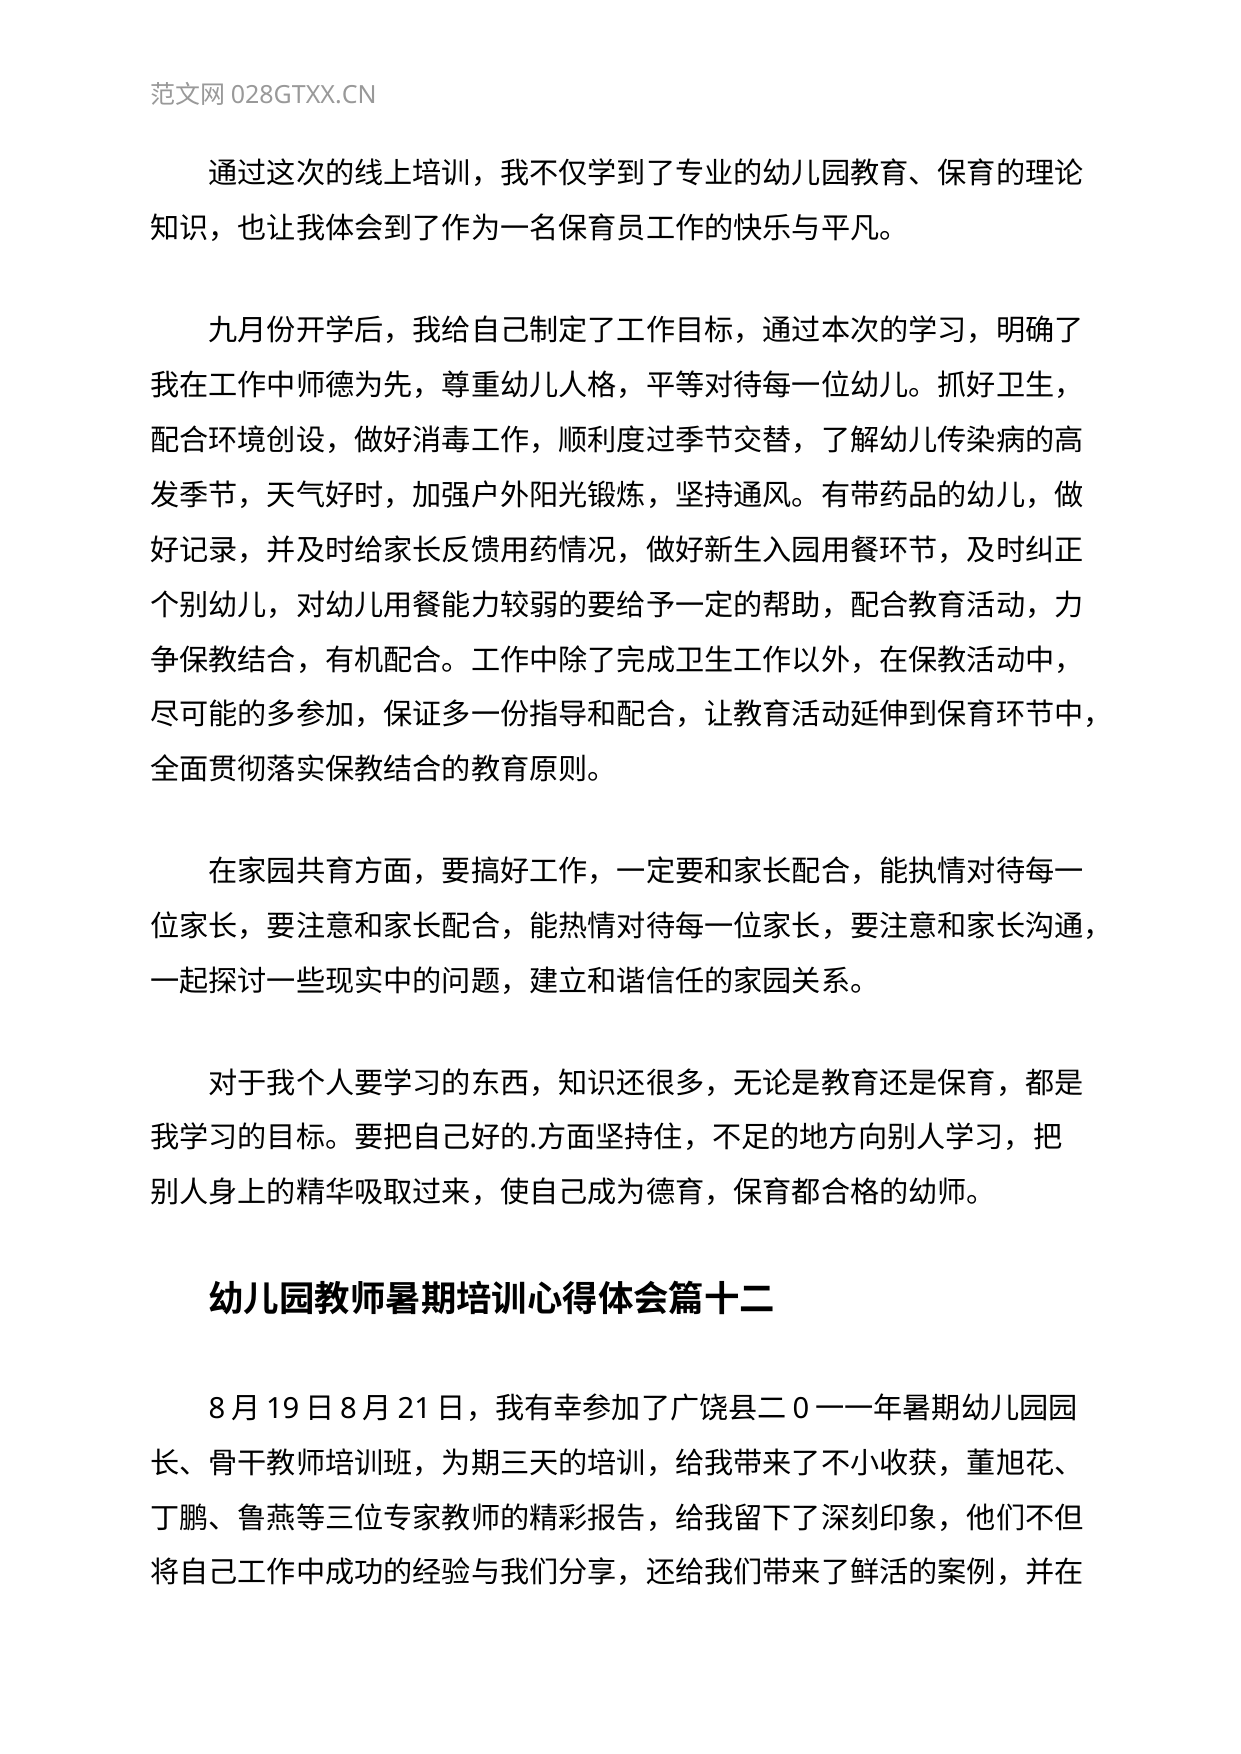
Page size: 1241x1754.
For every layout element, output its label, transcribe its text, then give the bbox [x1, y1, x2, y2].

text 九月份开学后，我给自己制定了工作目标，通过本次的学习，明确了我在工作中师德为先，尊重幼儿人格，平等对待每一位幼儿。抓好卫生，配合环境创设，做好消毒工作，顺利度过季节交替，了解幼儿传染病的高发季节，天气好时，加强户外阳光锻炼，坚持通风。有带药品的幼儿，做好记录，并及时给家长反馈用药情况，做好新生入园用餐环节，及时纠正个别幼儿，对幼儿用餐能力较弱的要给予一定的帮助，配合教育活动，力争保教结合，有机配合。工作中除了完成卫生工作以外，在保教活动中，尽可能的多参加，保证多一份指导和配合，让教育活动延伸到保育环节中，全面贯彻落实保教结合的教育原则。 [150, 307, 1090, 788]
text 通过这次的线上培训，我不仅学到了专业的幼儿园教育、保育的理论知识，也让我体会到了作为一名保育员工作的快乐与平凡。 [150, 150, 1090, 247]
text 在家园共育方面，要搞好工作，一定要和家长配合，能执情对待每一位家长，要注意和家长配合，能热情对待每一位家长，要注意和家长沟通，一起探讨一些现实中的问题，建立和谐信任的家园关系。 [150, 848, 1090, 1000]
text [150, 1384, 1090, 1591]
text 幼儿园教师暑期培训心得体会篇十二 [150, 1271, 1090, 1322]
text 对于我个人要学习的东西，知识还很多，无论是教育还是保育，都是我学习的目标。要把自己好的.方面坚持住，不足的地方向别人学习，把别人身上的精华吸取过来，使自己成为德育，保育都合格的幼师。 [150, 1059, 1090, 1211]
